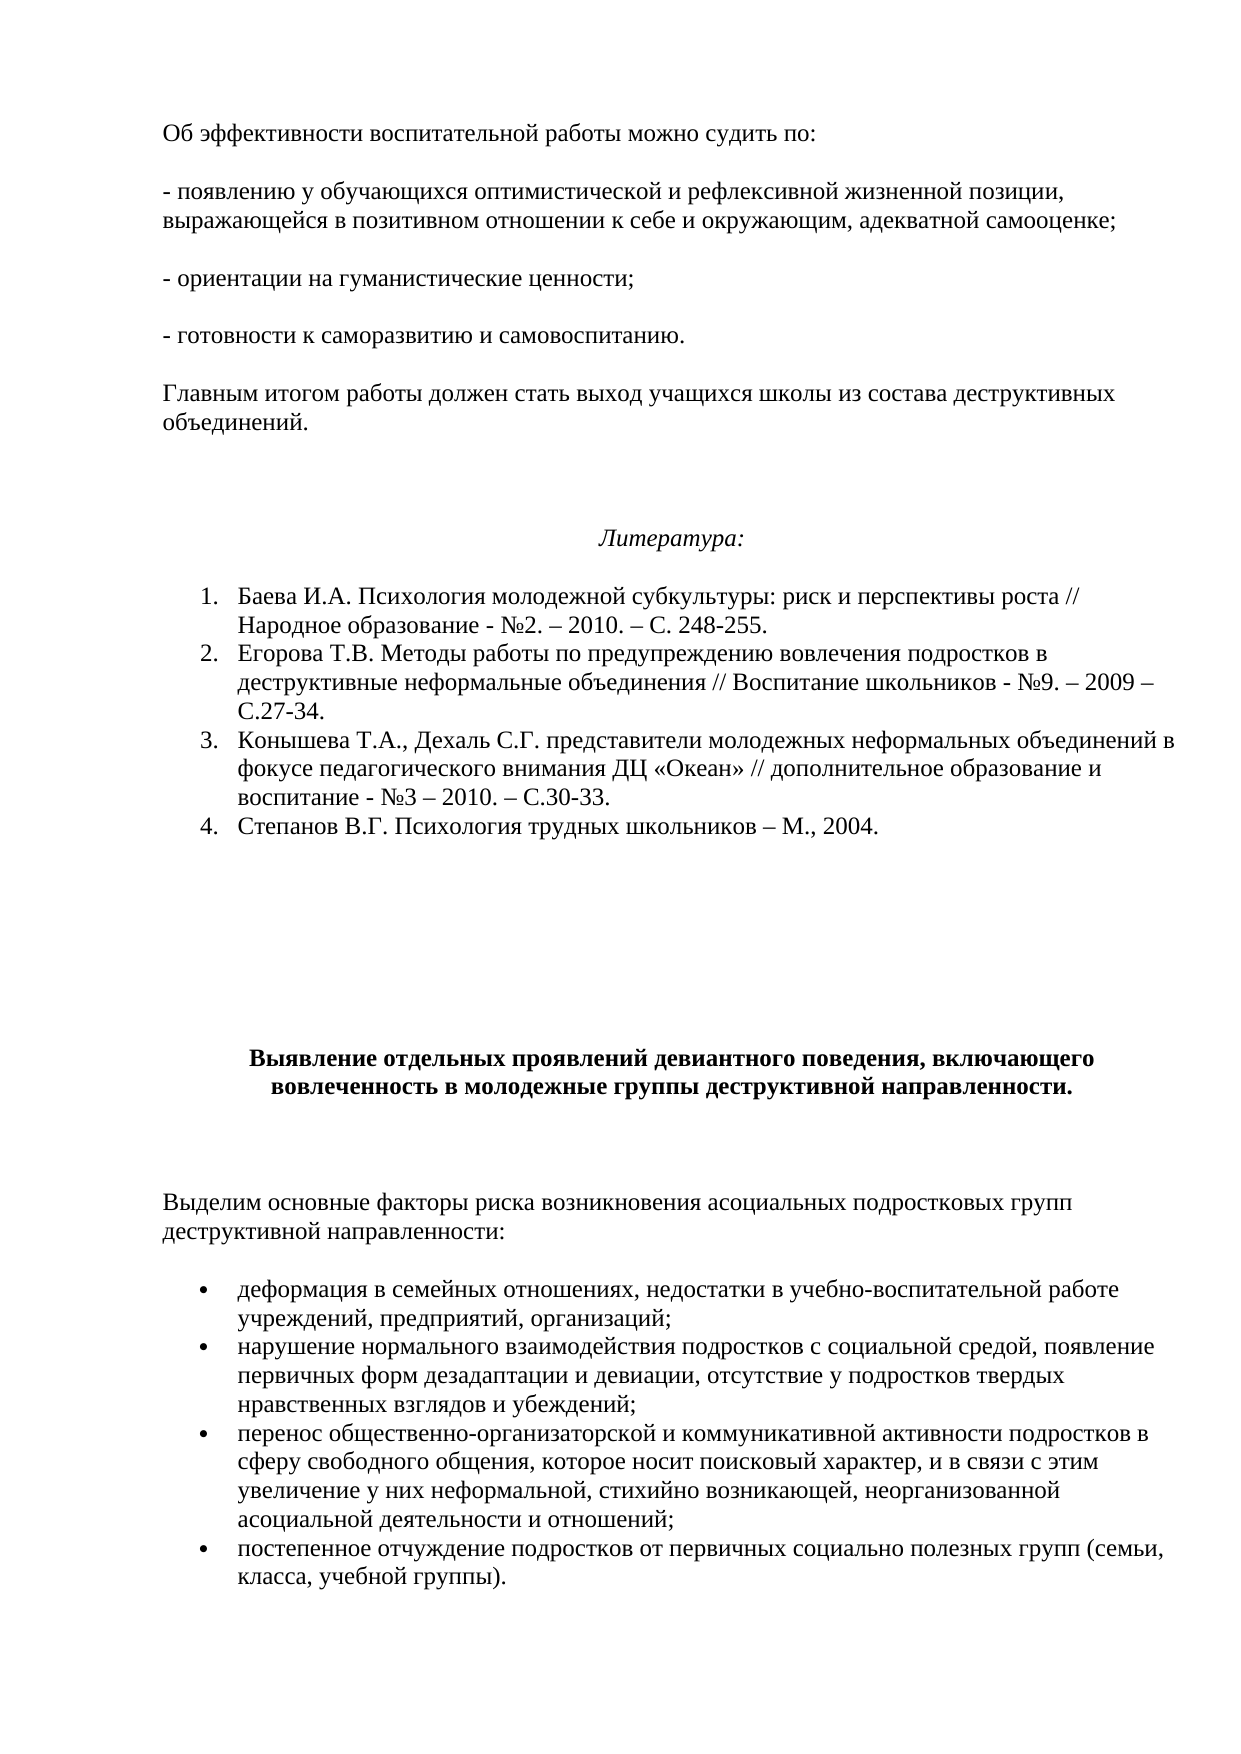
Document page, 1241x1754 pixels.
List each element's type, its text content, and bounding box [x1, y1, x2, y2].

text - появлению у обучающихся оптимистической и рефлексивной жизненной позиции, выражающейся в позитивном отношении к себе и окружающим, адекватной самооценке; [162, 176, 1181, 233]
list Егорова Т.В. Методы работы по предупреждению вовлечения подростков в деструктивные неформальные объединения // Воспитание школьников - №9. – 2009 – С.27-34. [200, 638, 1181, 725]
text Литература: [162, 523, 1181, 552]
text - готовности к саморазвитию и самовоспитанию. [162, 321, 1181, 349]
list деформация в семейных отношениях, недостатки в учебно-воспитательной работе учреждений, предприятий, организаций; [200, 1274, 1181, 1331]
list Баева И.А. Психология молодежной субкультуры: риск и перспективы роста // Народное образование - №2. – 2010. – С. 248-255. [200, 581, 1181, 638]
list Степанов В.Г. Психология трудных школьников – М., 2004. [200, 811, 1181, 840]
list Конышева Т.А., Дехаль С.Г. представители молодежных неформальных объединений в фокусе педагогического внимания ДЦ «Океан» // дополнительное образование и воспитание - №3 – 2010. – С.30-33. [200, 725, 1181, 811]
text Об эффективности воспитательной работы можно судить по: [162, 118, 1181, 147]
text Главным итогом работы должен стать выход учащихся школы из состава деструктивных объединений. [162, 378, 1181, 436]
list постепенное отчуждение подростков от первичных социально полезных групп (семьи, класса, учебной группы). [200, 1533, 1181, 1590]
list нарушение нормального взаимодействия подростков с социальной средой, появление первичных форм дезадаптации и девиации, отсутствие у подростков твердых нравственных взглядов и убеждений; [200, 1331, 1181, 1418]
text - ориентации на гуманистические ценности; [162, 263, 1181, 291]
text Выявление отдельных проявлений девиантного поведения, включающего вовлеченность в молодежные группы деструктивной направленности. [162, 1043, 1181, 1100]
text Выделим основные факторы риска возникновения асоциальных подростковых групп деструктивной направленности: [162, 1187, 1181, 1245]
list перенос общественно-организаторской и коммуникативной активности подростков в сферу свободного общения, которое носит поисковый характер, и в связи с этим увеличение у них неформальной, стихийно возникающей, неорганизованной асоциальной деятельности и отношений; [200, 1418, 1181, 1533]
